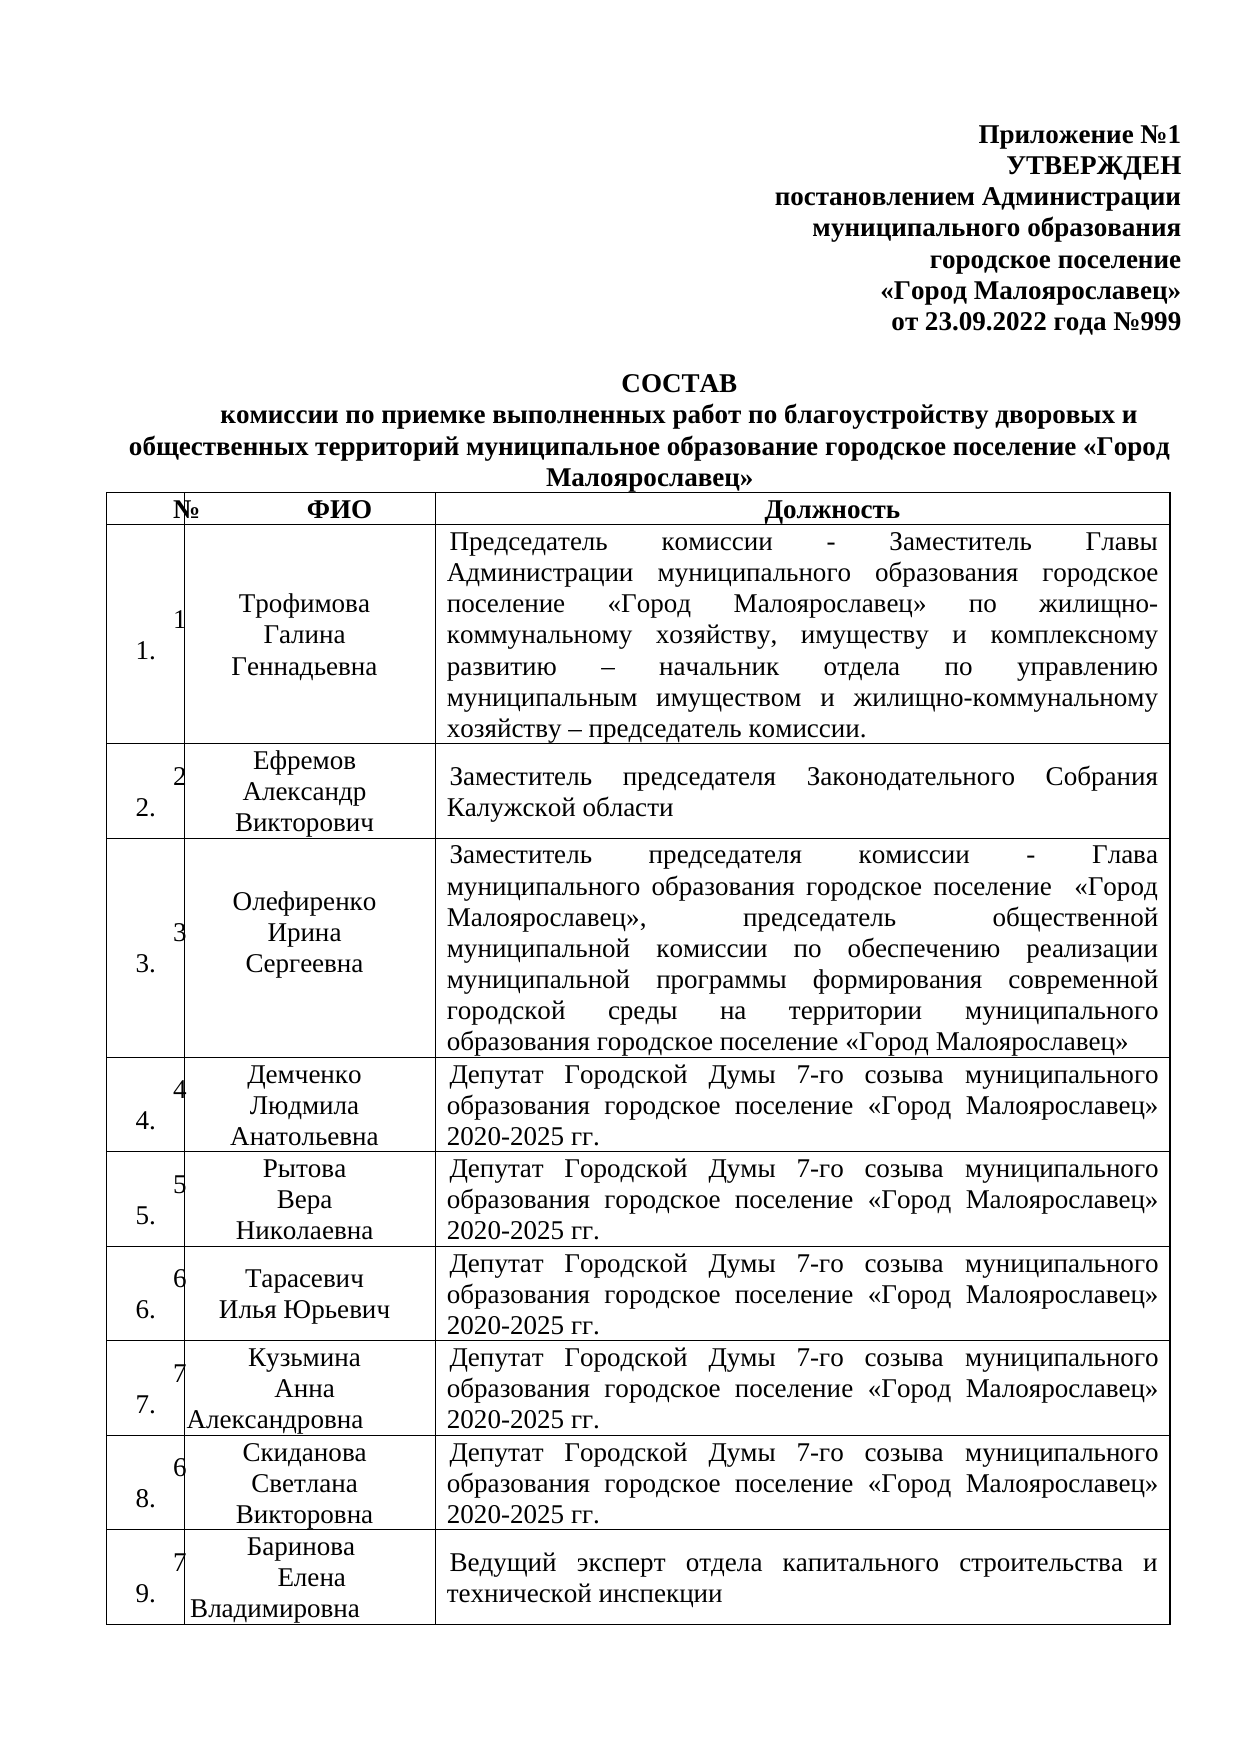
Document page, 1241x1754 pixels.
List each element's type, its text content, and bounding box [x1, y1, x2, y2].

table_cell Кузьмина Анна Александровна [185, 1341, 435, 1434]
table_cell Трофимова Галина Геннадьевна [185, 525, 435, 743]
table_cell Депутат Городской Думы 7-го созыва муниципального образования городское поселение «Город Малоярославец» 2020-2025 гг. [436, 1436, 1169, 1529]
table_header Должность [436, 493, 1169, 524]
table_cell Депутат Городской Думы 7-го созыва муниципального образования городское поселение «Город Малоярославец» 2020-2025 гг. [436, 1341, 1169, 1434]
table_cell Тарасевич Илья Юрьевич [185, 1247, 435, 1340]
text УТВЕРЖДЕН [118, 149, 1181, 180]
table_cell Заместитель председателя Законодательного Собрания Калужской области [436, 744, 1169, 838]
text Приложение №1 [118, 118, 1181, 149]
table_header № [107, 493, 184, 524]
table_cell Скиданова Светлана Викторовна [185, 1436, 435, 1529]
table_cell 55. [107, 1152, 184, 1246]
table_cell Заместитель председателя комиссии - Глава муниципального образования городское поселение «Город Малоярославец», председатель общественной муниципальной комиссии по обеспечению реализации муниципальной программы формирования современной городской среды на территории муниципального образования городское поселение «Город Малоярославец» [436, 839, 1169, 1057]
table_header ФИО [185, 493, 435, 524]
text «Город Малоярославец» [118, 274, 1181, 305]
table_cell Демченко Людмила Анатольевна [185, 1058, 435, 1151]
table_cell 77. [107, 1341, 184, 1434]
table_cell 33. [107, 839, 184, 1057]
text СОСТАВ [118, 367, 1181, 398]
table_cell Депутат Городской Думы 7-го созыва муниципального образования городское поселение «Город Малоярославец» 2020-2025 гг. [436, 1247, 1169, 1340]
table_cell Депутат Городской Думы 7-го созыва муниципального образования городское поселение «Город Малоярославец» 2020-2025 гг. [436, 1152, 1169, 1246]
table_cell 66. [107, 1247, 184, 1340]
table_cell 22. [107, 744, 184, 838]
table_cell Председатель комиссии - Заместитель Главы Администрации муниципального образования городское поселение «Город Малоярославец» по жилищно-коммунальному хозяйству, имуществу и комплексному развитию – начальник отдела по управлению муниципальным имуществом и жилищно-коммунальному хозяйству – председатель комиссии. [436, 525, 1169, 743]
text комиссии по приемке выполненных работ по благоустройству дворовых и общественных территорий муниципальное образование городское поселение «Город Малоярославец» [118, 398, 1181, 492]
table_cell Рытова Вера Николаевна [185, 1152, 435, 1246]
table_cell Ефремов Александр Викторович [185, 744, 435, 838]
table_cell 79. [107, 1530, 184, 1623]
text городское поселение [118, 243, 1181, 274]
table_cell Депутат Городской Думы 7-го созыва муниципального образования городское поселение «Город Малоярославец» 2020-2025 гг. [436, 1058, 1169, 1151]
text постановлением Администрации [118, 180, 1181, 212]
table_cell 11. [107, 525, 184, 743]
text муниципального образования [118, 212, 1181, 243]
table_cell Олефиренко Ирина Сергеевна [185, 839, 435, 1057]
table_cell 68. [107, 1436, 184, 1529]
table_cell Баринова Елена Владимировна [185, 1530, 435, 1623]
text от 23.09.2022 года №999 [118, 305, 1181, 336]
table_cell 44. [107, 1058, 184, 1151]
table_cell Ведущий эксперт отдела капитального строительства и технической инспекции [436, 1530, 1169, 1623]
